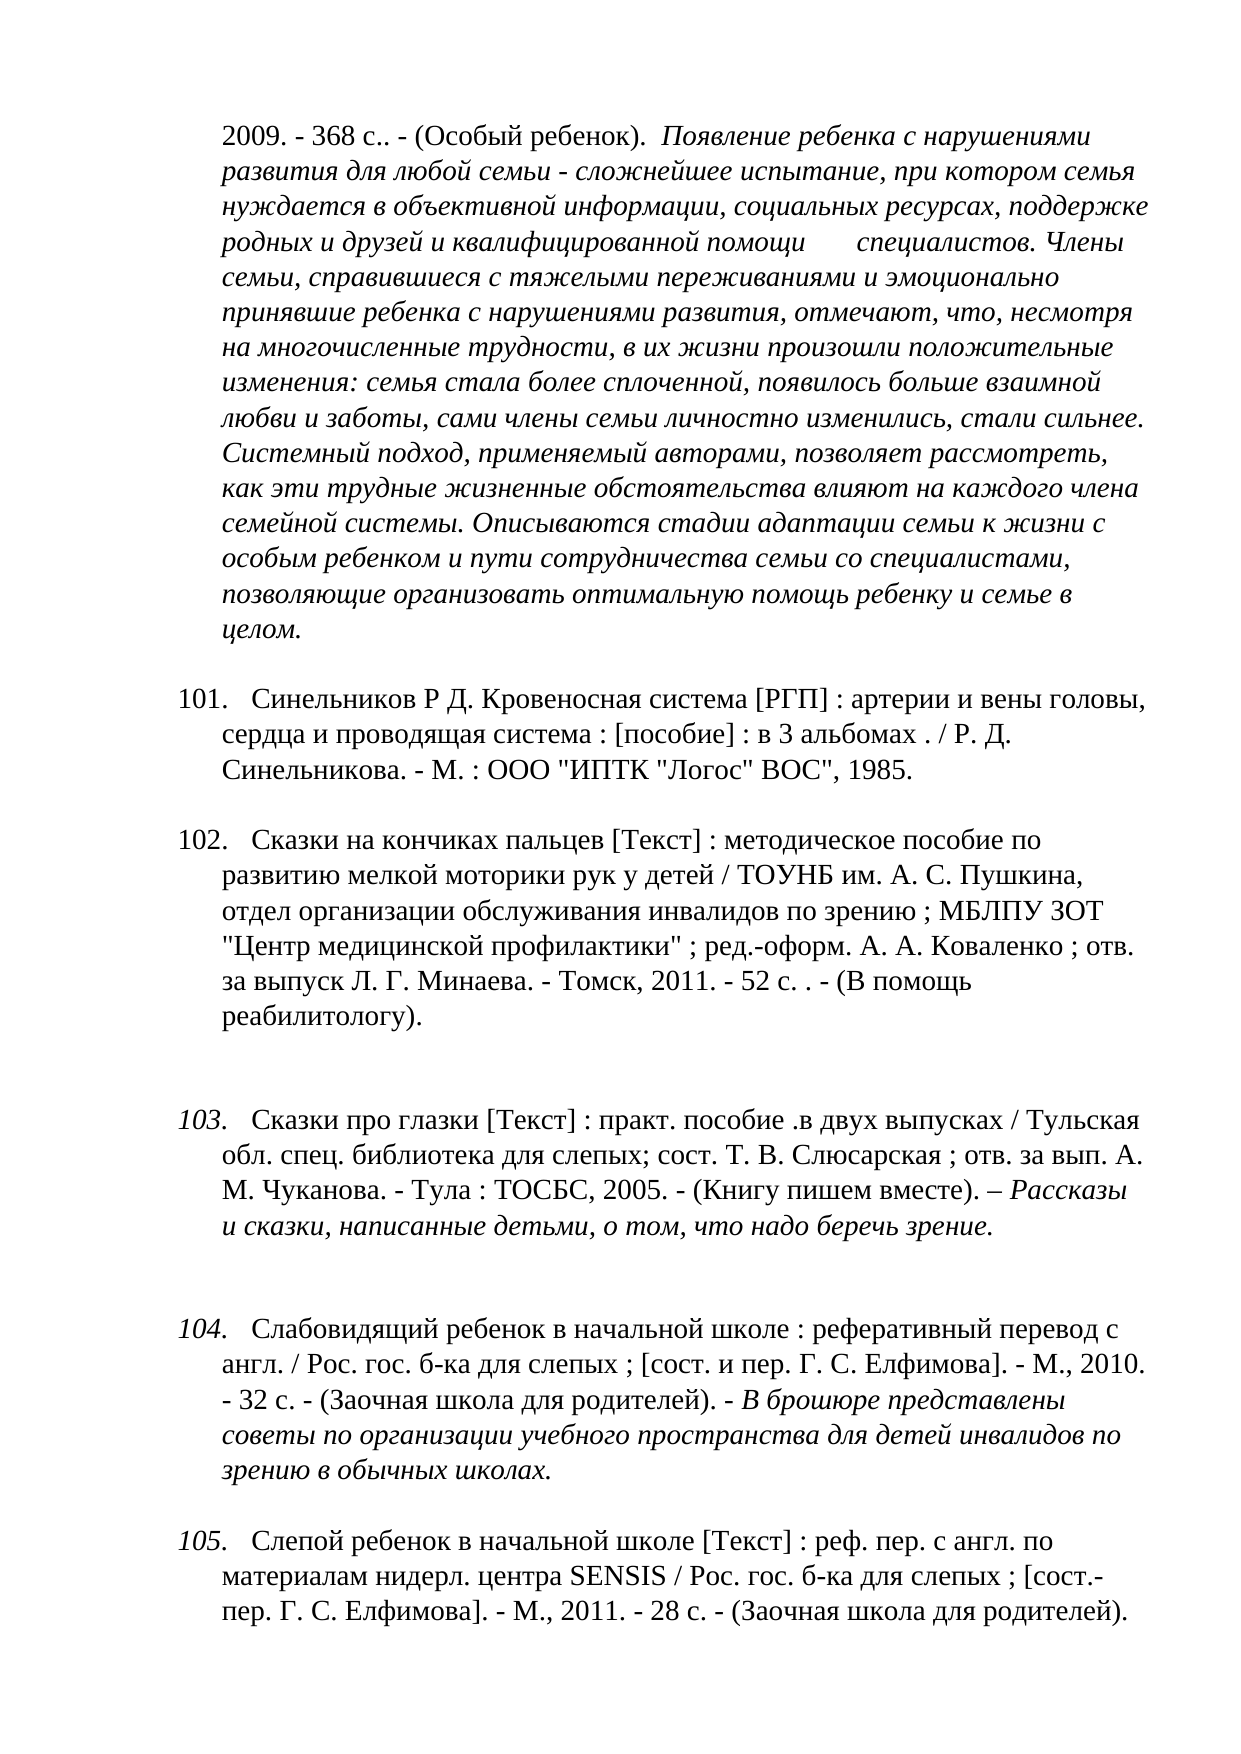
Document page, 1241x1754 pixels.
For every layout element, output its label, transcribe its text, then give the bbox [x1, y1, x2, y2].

list Сказки про глазки [Текст] : практ. пособие .в двух выпусках / Тульская обл. спец. библиотека для слепых; сост. Т. В. Слюсарская ; отв. за вып. А. М. Чуканова. - Тула : ТОСБС, 2005. - (Книгу пишем вместе). – Рассказы и сказки, написанные детьми, о том, что надо беречь зрение. [177, 1102, 1152, 1241]
list Слабовидящий ребенок в начальной школе : реферативный перевод с англ. / Рос. гос. б-ка для слепых ; [сост. и пер. Г. С. Елфимова]. - М., 2010. - 32 с. - (Заочная школа для родителей). - В брошюре представлены советы по организации учебного пространства для детей инвалидов по зрению в обычных школах. [177, 1311, 1152, 1486]
list Синельников Р Д. Кровеносная система [РГП] : артерии и вены головы, сердца и проводящая система : [пособие] : в 3 альбомах . / Р. Д. Синельникова. - М. : ООО "ИПТК "Логос" ВОС", 1985. [177, 681, 1152, 785]
list Сказки на кончиках пальцев [Текст] : методическое пособие по развитию мелкой моторики рук у детей / ТОУНБ им. А. С. Пушкина, отдел организации обслуживания инвалидов по зрению ; МБЛПУ ЗОТ "Центр медицинской профилактики" ; ред.-оформ. А. А. Коваленко ; отв. за выпуск Л. Г. Минаева. - Томск, 2011. - 52 с. . - (В помощь реабилитологу). [177, 822, 1152, 1032]
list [177, 1523, 1152, 1627]
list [177, 118, 1152, 644]
